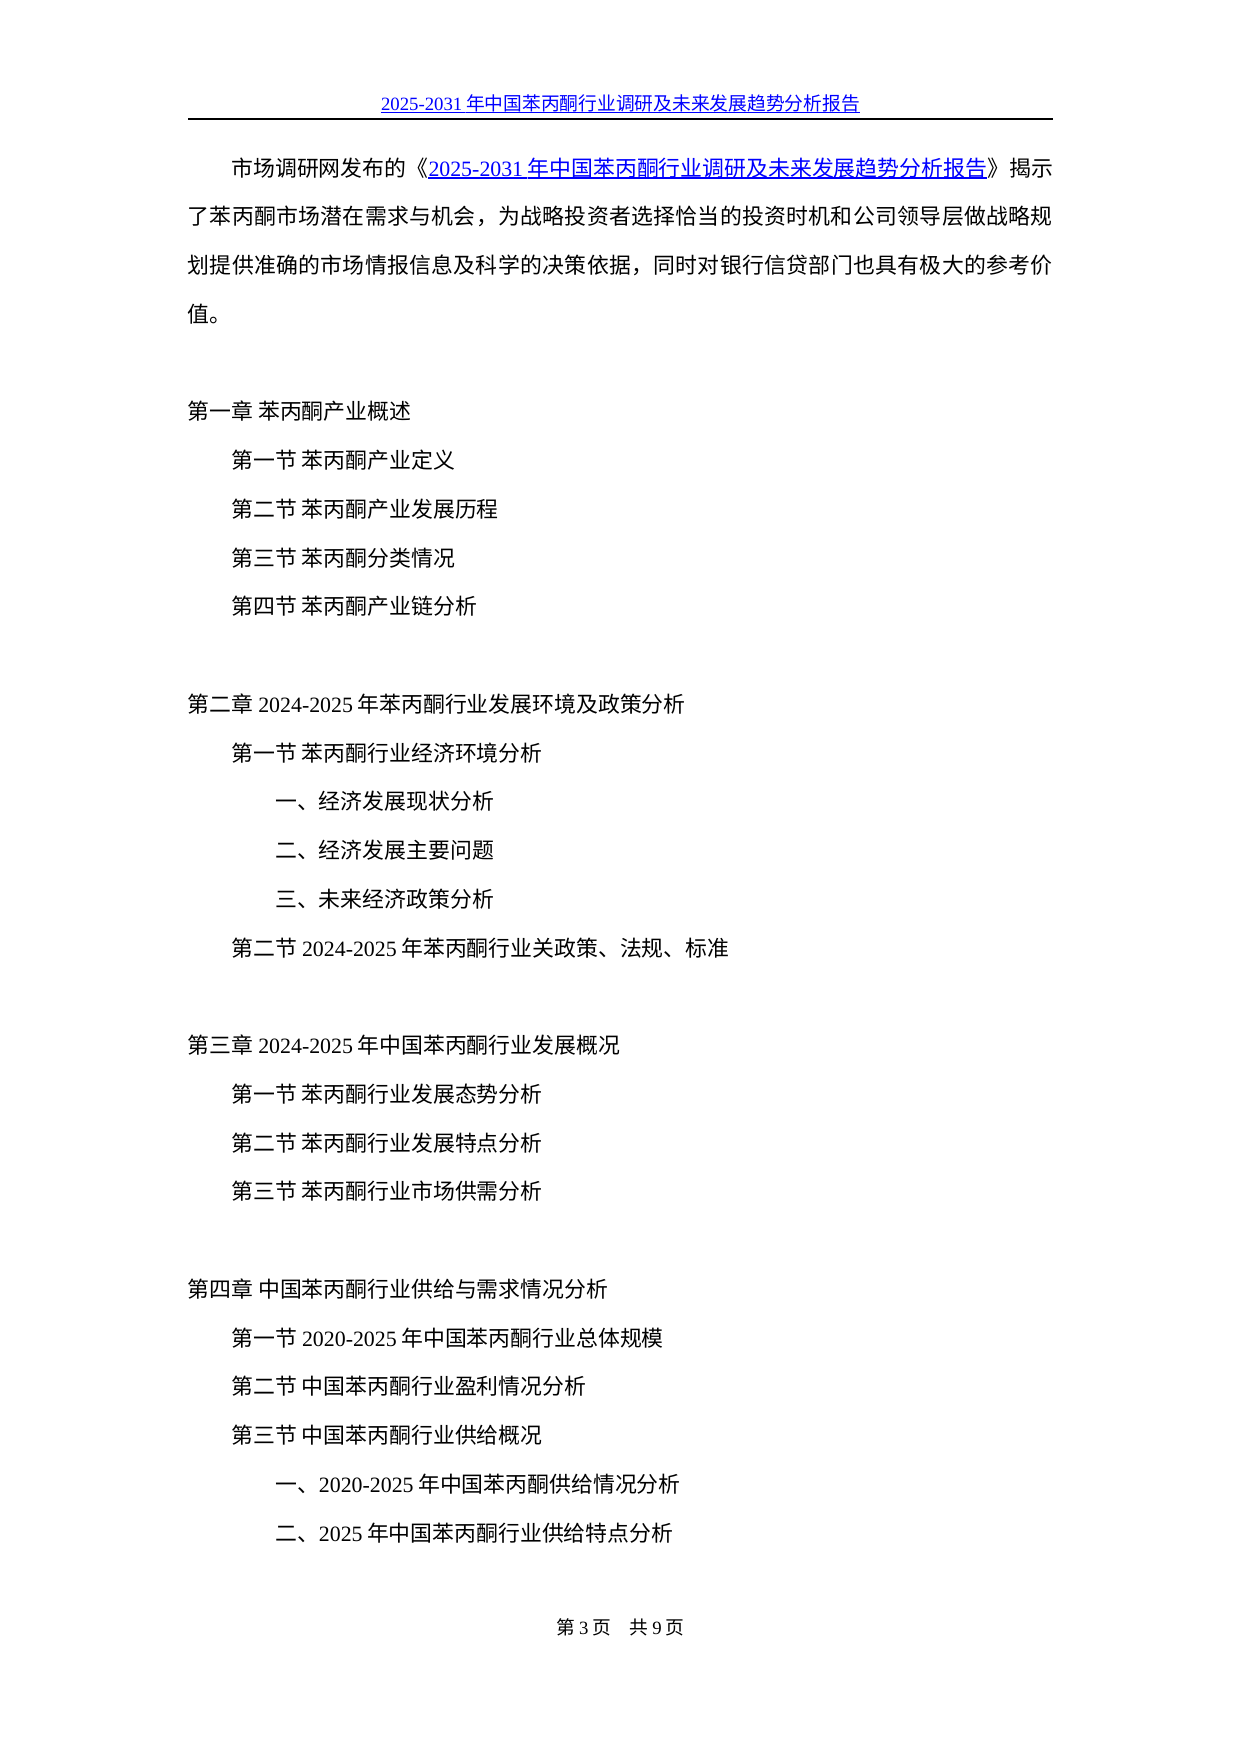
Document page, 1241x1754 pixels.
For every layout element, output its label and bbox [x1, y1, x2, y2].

text [187, 150, 1053, 1548]
